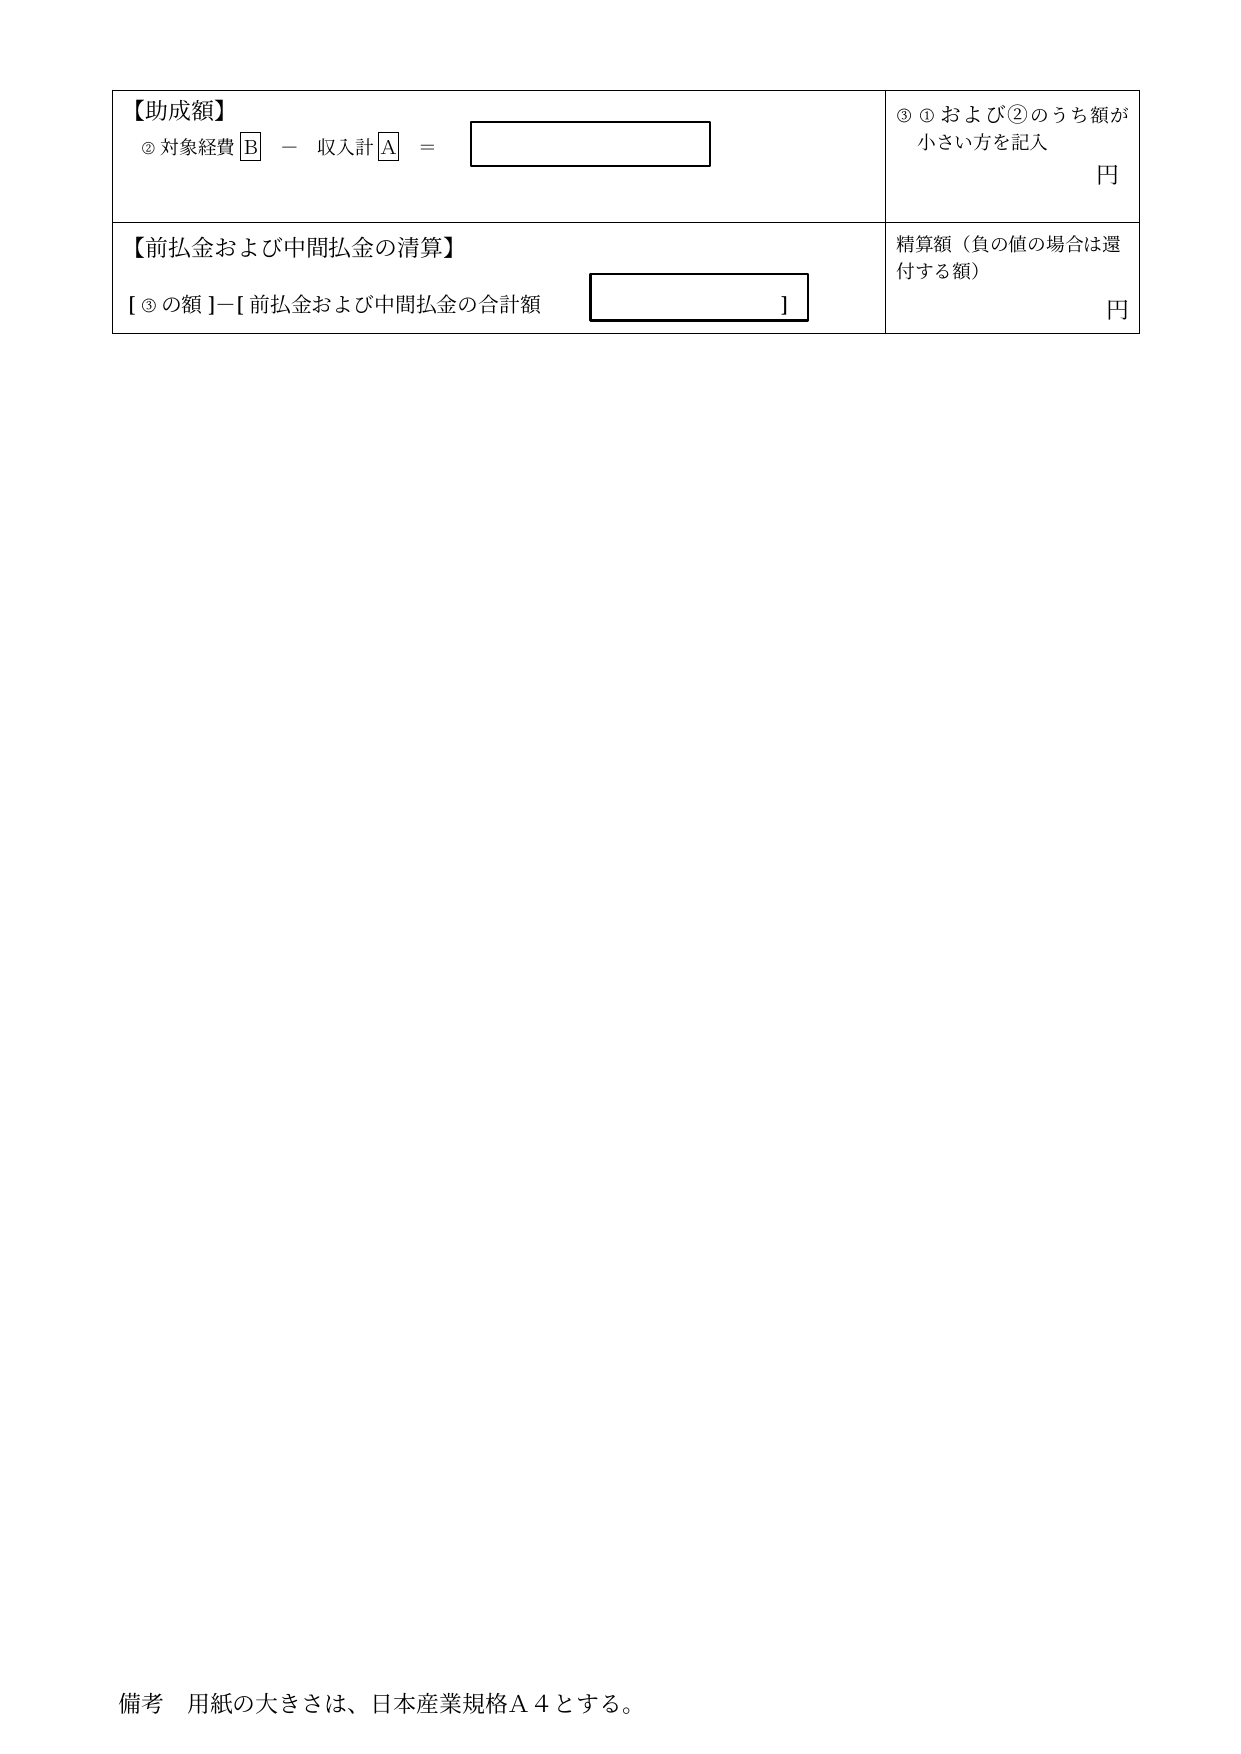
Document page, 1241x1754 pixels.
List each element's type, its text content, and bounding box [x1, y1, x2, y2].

table_cell ③ ①および②のうち額が小さい方を記入 円 [886, 91, 1139, 222]
table_cell 【前払金および中間払金の清算】 [ ③の額 ]－[ 前払金および中間払金の合計額 ] [113, 223, 885, 333]
table_cell 精算額（負の値の場合は還付する額） 円 [886, 223, 1139, 333]
table_cell 【助成額】 ② 対象経費 Ｂ － 収入計 Ａ ＝ [113, 91, 885, 222]
